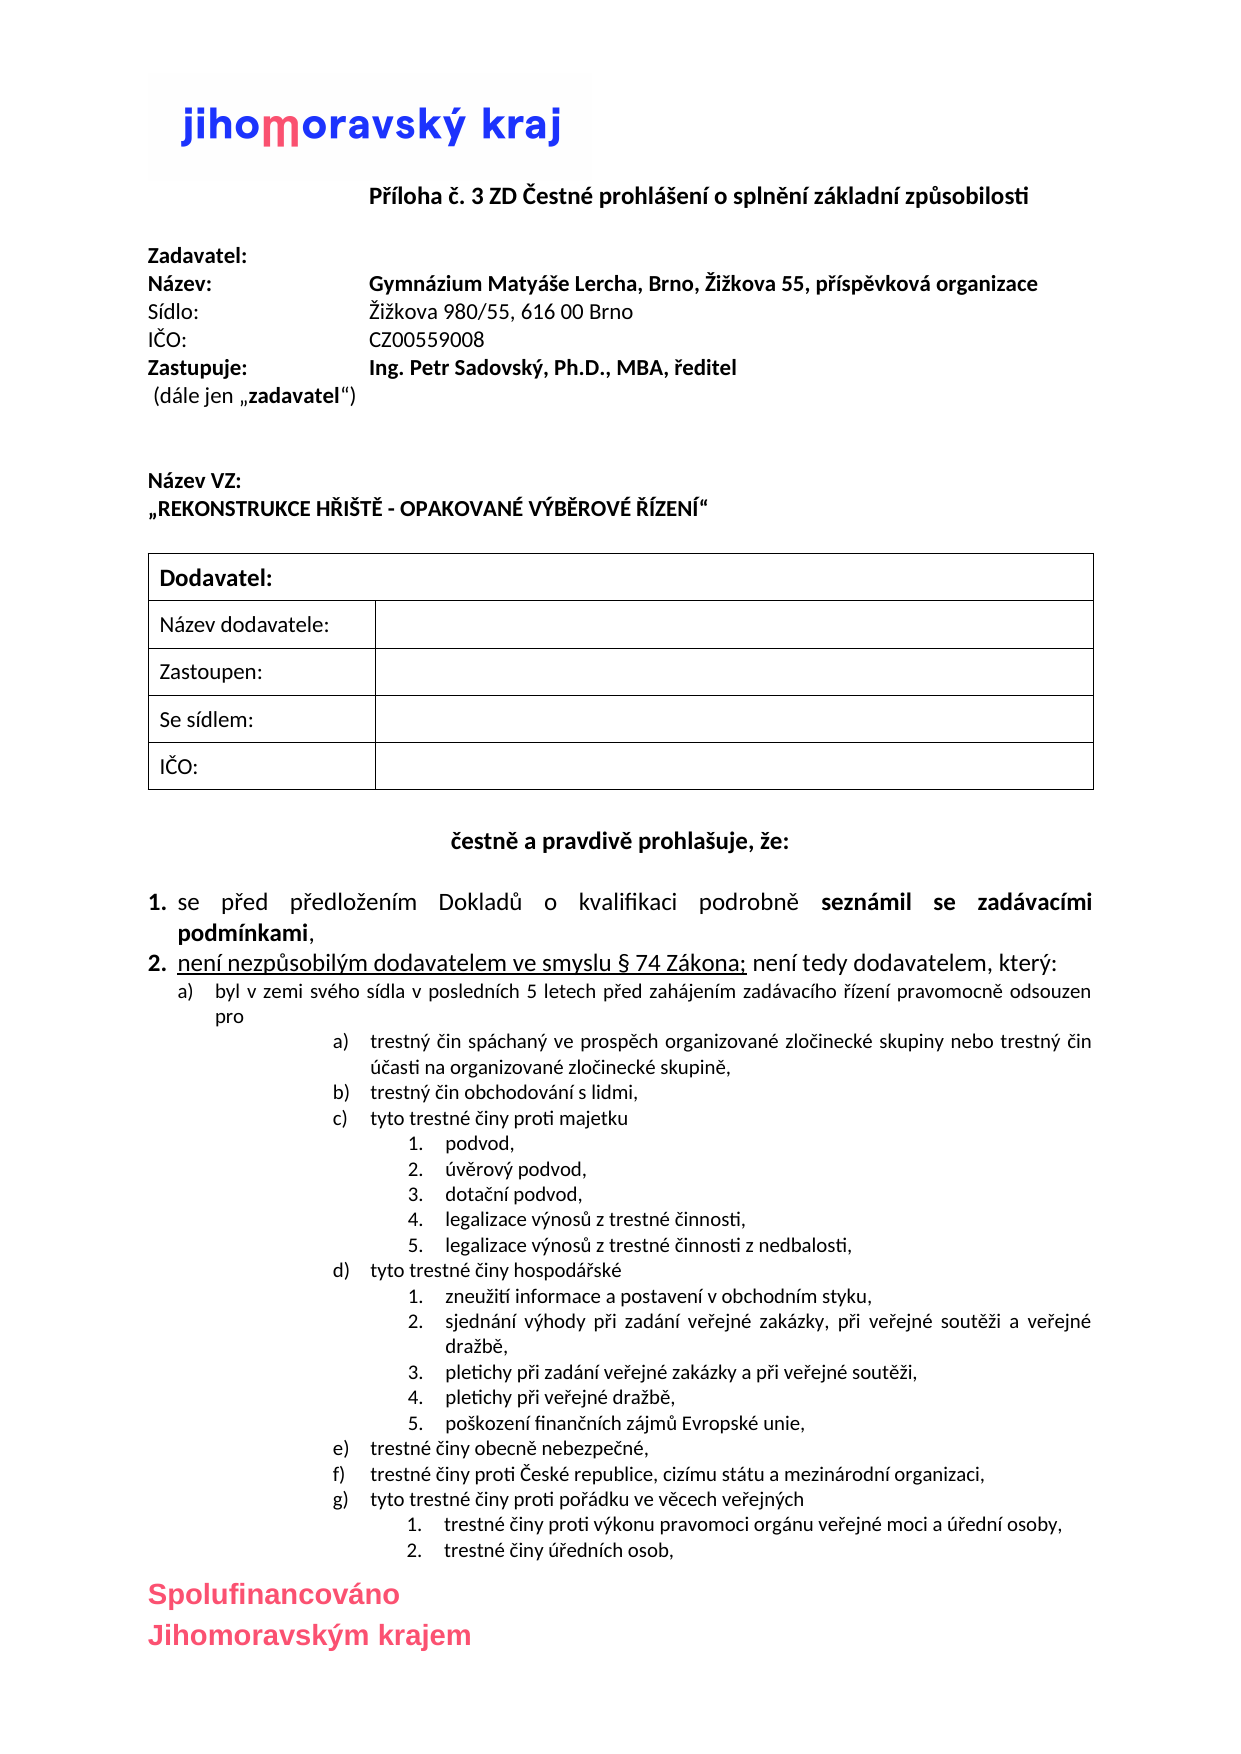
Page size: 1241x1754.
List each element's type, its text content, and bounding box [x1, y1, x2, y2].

list trestný čin obchodování s lidmi, [333, 1079, 1093, 1105]
list úvěrový podvod, [408, 1156, 1093, 1181]
text Sídlo: Žižkova 980/55, 616 00 Brno IČO: CZ00559008 [148, 297, 1093, 353]
table_cell [376, 601, 1093, 647]
list není nezpůsobilým dodavatelem ve smyslu § 74 Zákona; není tedy dodavatelem, který: [148, 947, 1093, 978]
picture [147, 73, 593, 181]
list tyto trestné činy proti pořádku ve věcech veřejných [333, 1486, 1093, 1512]
text Název: Gymnázium Matyáše Lercha, Brno, Žižkova 55, příspěvková organizace [148, 269, 1093, 297]
text Příloha č. 3 ZD Čestné prohlášení o splnění základní způsobilosti [369, 180, 1093, 211]
list se před předložením Dokladů o kvalifikaci podrobně seznámil se zadávacími podmínkami, [148, 886, 1093, 947]
text Název VZ: [148, 466, 1093, 494]
text čestně a pravdivě prohlašuje, že: [148, 825, 1093, 856]
list trestné činy proti výkonu pravomoci orgánu veřejné moci a úřední osoby, [406, 1512, 1093, 1537]
list legalizace výnosů z trestné činnosti, [408, 1207, 1093, 1232]
list pletichy při veřejné dražbě, [408, 1384, 1093, 1410]
text Zastupuje: Ing. Petr Sadovský, Ph.D., MBA, ředitel [148, 353, 1093, 381]
list legalizace výnosů z trestné činnosti z nedbalosti, [408, 1232, 1093, 1257]
table_header Dodavatel: [149, 554, 1093, 600]
table_cell Název dodavatele: [149, 601, 375, 647]
table_cell [376, 743, 1093, 789]
list podvod, [408, 1130, 1093, 1156]
list trestné činy úředních osob, [406, 1537, 1093, 1562]
list trestný čin spáchaný ve prospěch organizované zločinecké skupiny nebo trestný čin účasti na organizované zločinecké skupině, [333, 1029, 1093, 1079]
table_cell [376, 649, 1093, 695]
list tyto trestné činy hospodářské [333, 1257, 1093, 1283]
list dotační podvod, [408, 1181, 1093, 1207]
text „REKONSTRUKCE HŘIŠTĚ - OPAKOVANÉ VÝBĚROVÉ ŘÍZENÍ“ [148, 494, 1093, 522]
list zneužití informace a postavení v obchodním styku, [408, 1283, 1093, 1308]
text (dále jen „zadavatel“) [148, 381, 1093, 409]
list byl v zemi svého sídla v posledních 5 letech před zahájením zadávacího řízení pravomocně odsouzen pro [177, 978, 1093, 1029]
list pletichy při zadání veřejné zakázky a při veřejné soutěži, [408, 1359, 1093, 1384]
list poškození finančních zájmů Evropské unie, [408, 1410, 1093, 1435]
table_cell Se sídlem: [149, 696, 375, 742]
list trestné činy obecně nebezpečné, [333, 1435, 1093, 1461]
list trestné činy proti České republice, cizímu státu a mezinárodní organizaci, [333, 1461, 1093, 1486]
table_cell Zastoupen: [149, 649, 375, 695]
table_cell IČO: [149, 743, 375, 789]
table_cell [376, 696, 1093, 742]
list tyto trestné činy proti majetku [333, 1105, 1093, 1130]
list sjednání výhody při zadání veřejné zakázky, při veřejné soutěži a veřejné dražbě, [408, 1308, 1093, 1359]
text Zadavatel: [148, 241, 1093, 269]
